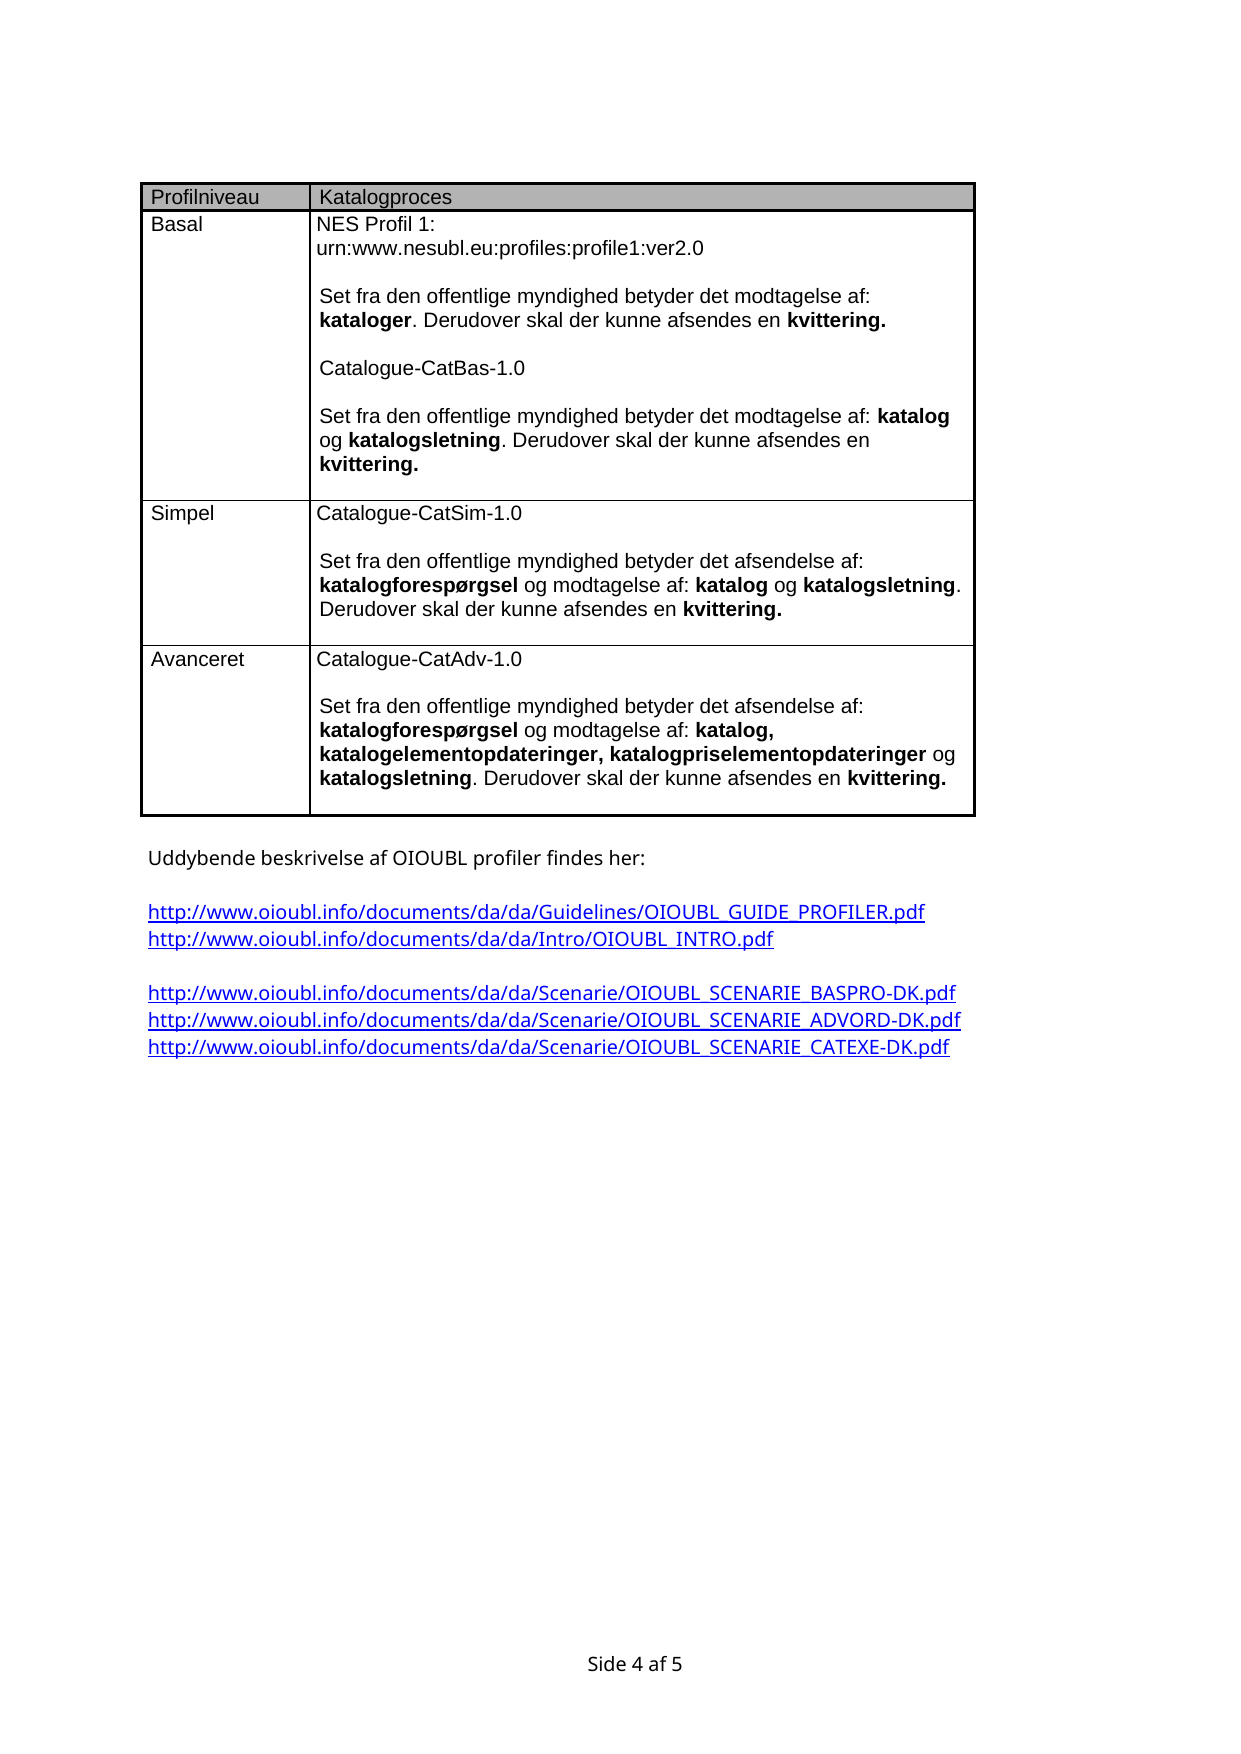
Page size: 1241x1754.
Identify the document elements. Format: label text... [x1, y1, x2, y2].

text http://www.oioubl.info/documents/da/da/Guidelines/OIOUBL_GUIDE_PROFILER.pdf [148, 898, 1122, 925]
table_header Katalogproces [311, 185, 973, 209]
table_cell NES Profil 1: urn:www.nesubl.eu:profiles:profile1:ver2.0 Set fra den offentlige myndighed betyder det modtagelse af: kataloger. Derudover skal der kunne afsendes en kvittering. Catalogue-CatBas-1.0 Set fra den offentlige myndighed betyder det modtagelse af: katalog og katalogsletning. Derudover skal der kunne afsendes en kvittering. [311, 212, 973, 499]
table_cell Avanceret [143, 646, 309, 814]
table_cell Basal [143, 212, 309, 499]
table_cell Catalogue-CatSim-1.0 Set fra den offentlige myndighed betyder det afsendelse af: katalogforespørgsel og modtagelse af: katalog og katalogsletning. Derudover skal der kunne afsendes en kvittering. [311, 501, 973, 645]
text Uddybende beskrivelse af OIOUBL profiler findes her: [148, 844, 1122, 871]
text http://www.oioubl.info/documents/da/da/Scenarie/OIOUBL_SCENARIE_ADVORD-DK.pdf [148, 1006, 1122, 1033]
text http://www.oioubl.info/documents/da/da/Intro/OIOUBL_INTRO.pdf [148, 925, 1122, 952]
table_cell Simpel [143, 501, 309, 645]
table_cell Catalogue-CatAdv-1.0 Set fra den offentlige myndighed betyder det afsendelse af: katalogforespørgsel og modtagelse af: katalog, katalogelementopdateringer, katalogpriselementopdateringer og katalogsletning. Derudover skal der kunne afsendes en kvittering. [311, 646, 973, 814]
text http://www.oioubl.info/documents/da/da/Scenarie/OIOUBL_SCENARIE_BASPRO-DK.pdf [148, 979, 1122, 1006]
table_header Profilniveau [143, 185, 309, 209]
text http://www.oioubl.info/documents/da/da/Scenarie/OIOUBL_SCENARIE_CATEXE-DK.pdf [148, 1033, 1122, 1060]
